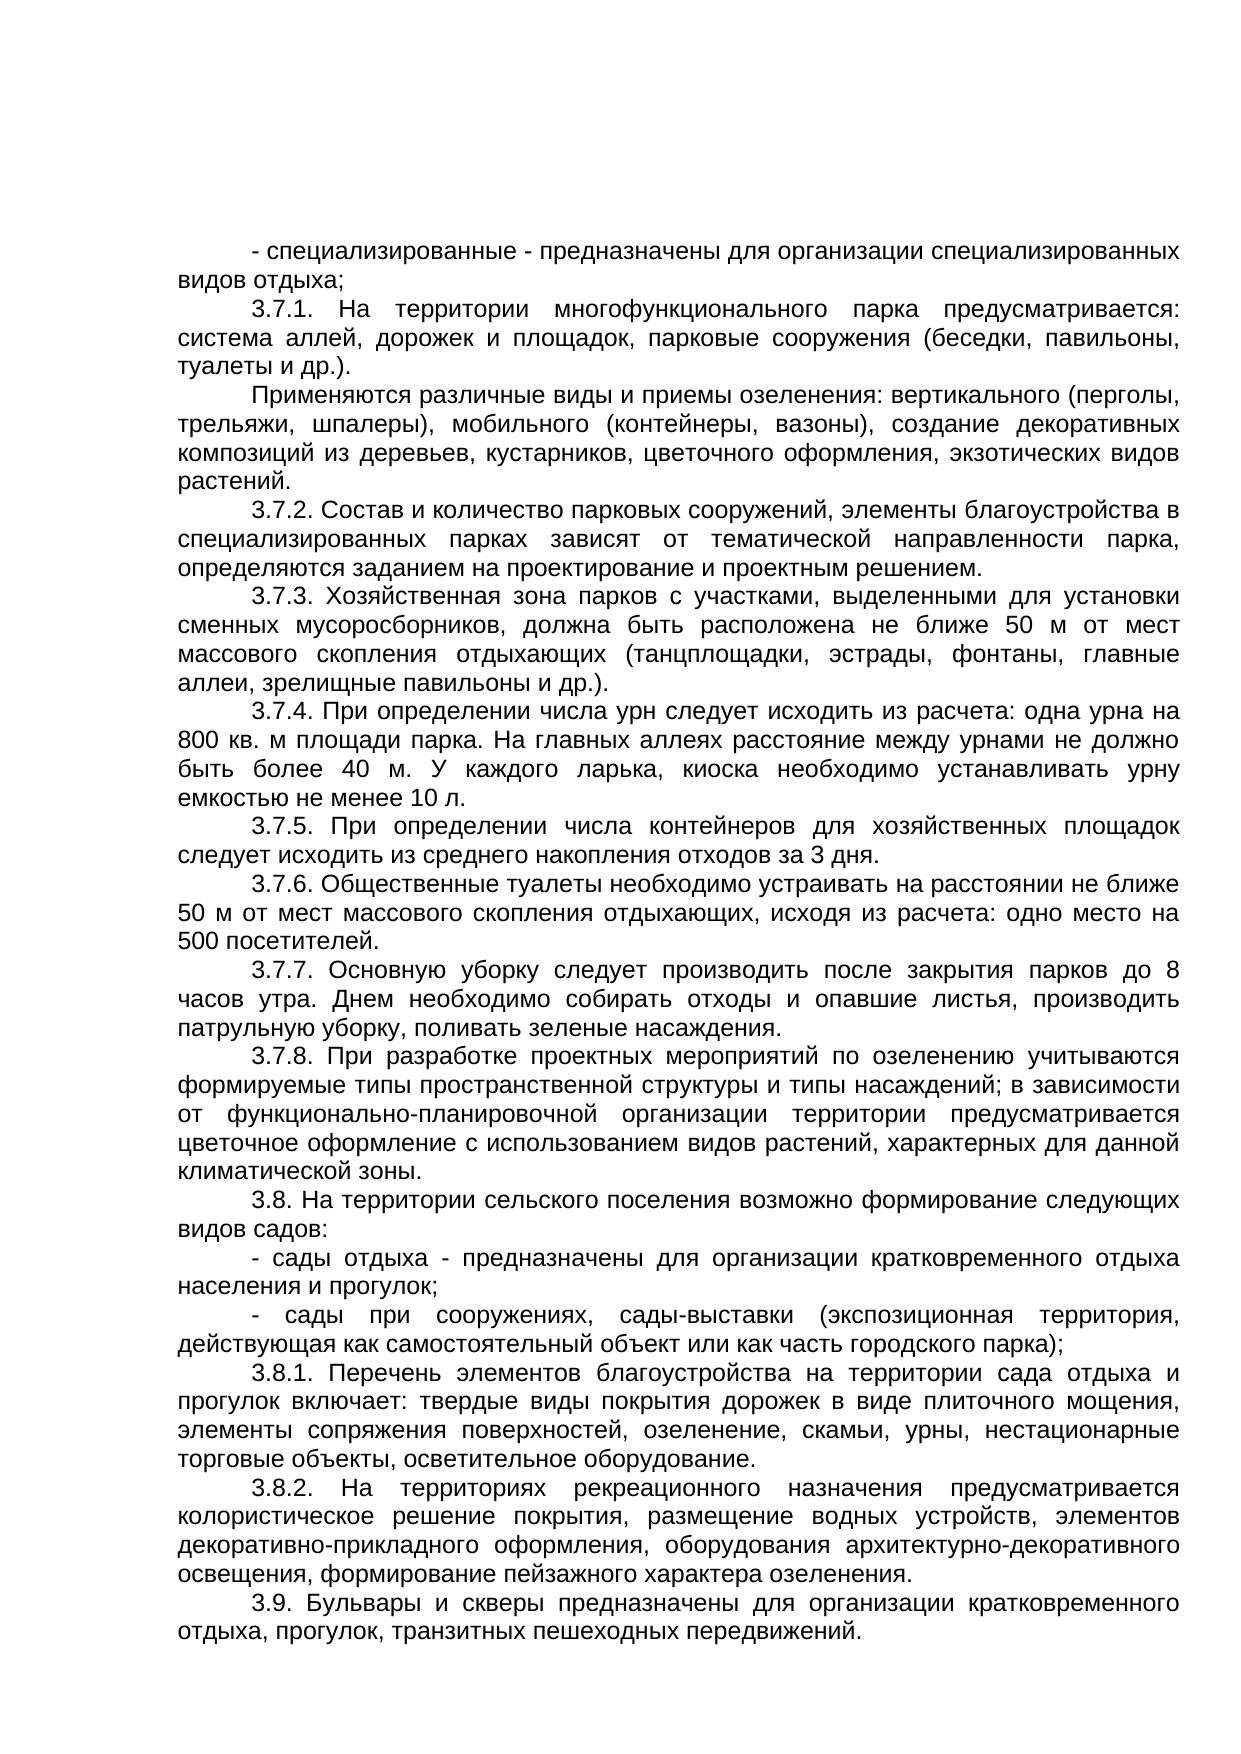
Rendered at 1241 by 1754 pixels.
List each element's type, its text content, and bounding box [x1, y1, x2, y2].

text Применяются различные виды и приемы озеленения: вертикального (перголы, трельяжи, шпалеры), мобильного (контейнеры, вазоны), создание декоративных композиций из деревьев, кустарников, цветочного оформления, экзотических видов растений. [177, 380, 1181, 495]
text 3.7.5. При определении числа контейнеров для хозяйственных площадок следует исходить из среднего накопления отходов за 3 дня. [177, 811, 1181, 869]
text 3.7.2. Состав и количество парковых сооружений, элементы благоустройства в специализированных парках зависят от тематической направленности парка, определяются заданием на проектирование и проектным решением. [177, 495, 1181, 581]
text 3.7.8. При разработке проектных мероприятий по озеленению учитываются формируемые типы пространственной структуры и типы насаждений; в зависимости от функционально-планировочной организации территории предусматривается цветочное оформление с использованием видов растений, характерных для данной климатической зоны. [177, 1041, 1181, 1185]
text - специализированные - предназначены для организации специализированных видов отдыха; [177, 236, 1181, 294]
text 3.9. Бульвары и скверы предназначены для организации кратковременного отдыха, прогулок, транзитных пешеходных передвижений. [177, 1587, 1181, 1645]
text 3.8. На территории сельского поселения возможно формирование следующих видов садов: [177, 1185, 1181, 1242]
text 3.7.1. На территории многофункционального парка предусматривается: система аллей, дорожек и площадок, парковые сооружения (беседки, павильоны, туалеты и др.). [177, 294, 1181, 380]
text 3.8.2. На территориях рекреационного назначения предусматривается колористическое решение покрытия, размещение водных устройств, элементов декоративно-прикладного оформления, оборудования архитектурно-декоративного освещения, формирование пейзажного характера озеленения. [177, 1472, 1181, 1587]
text 3.7.4. При определении числа урн следует исходить из расчета: одна урна на 800 кв. м площади парка. На главных аллеях расстояние между урнами не должно быть более 40 м. У каждого ларька, киоска необходимо устанавливать урну емкостью не менее 10 л. [177, 696, 1181, 811]
text 3.7.6. Общественные туалеты необходимо устраивать на расстоянии не ближе 50 м от мест массового скопления отдыхающих, исходя из расчета: одно место на 500 посетителей. [177, 869, 1181, 955]
text - сады при сооружениях, сады-выставки (экспозиционная территория, действующая как самостоятельный объект или как часть городского парка); [177, 1300, 1181, 1357]
text 3.7.3. Хозяйственная зона парков с участками, выделенными для установки сменных мусоросборников, должна быть расположена не ближе 50 м от мест массового скопления отдыхающих (танцплощадки, эстрады, фонтаны, главные аллеи, зрелищные павильоны и др.). [177, 581, 1181, 696]
text 3.8.1. Перечень элементов благоустройства на территории сада отдыха и прогулок включает: твердые виды покрытия дорожек в виде плиточного мощения, элементы сопряжения поверхностей, озеленение, скамьи, урны, нестационарные торговые объекты, осветительное оборудование. [177, 1357, 1181, 1472]
text - сады отдыха - предназначены для организации кратковременного отдыха населения и прогулок; [177, 1242, 1181, 1300]
text 3.7.7. Основную уборку следует производить после закрытия парков до 8 часов утра. Днем необходимо собирать отходы и опавшие листья, производить патрульную уборку, поливать зеленые насаждения. [177, 955, 1181, 1041]
